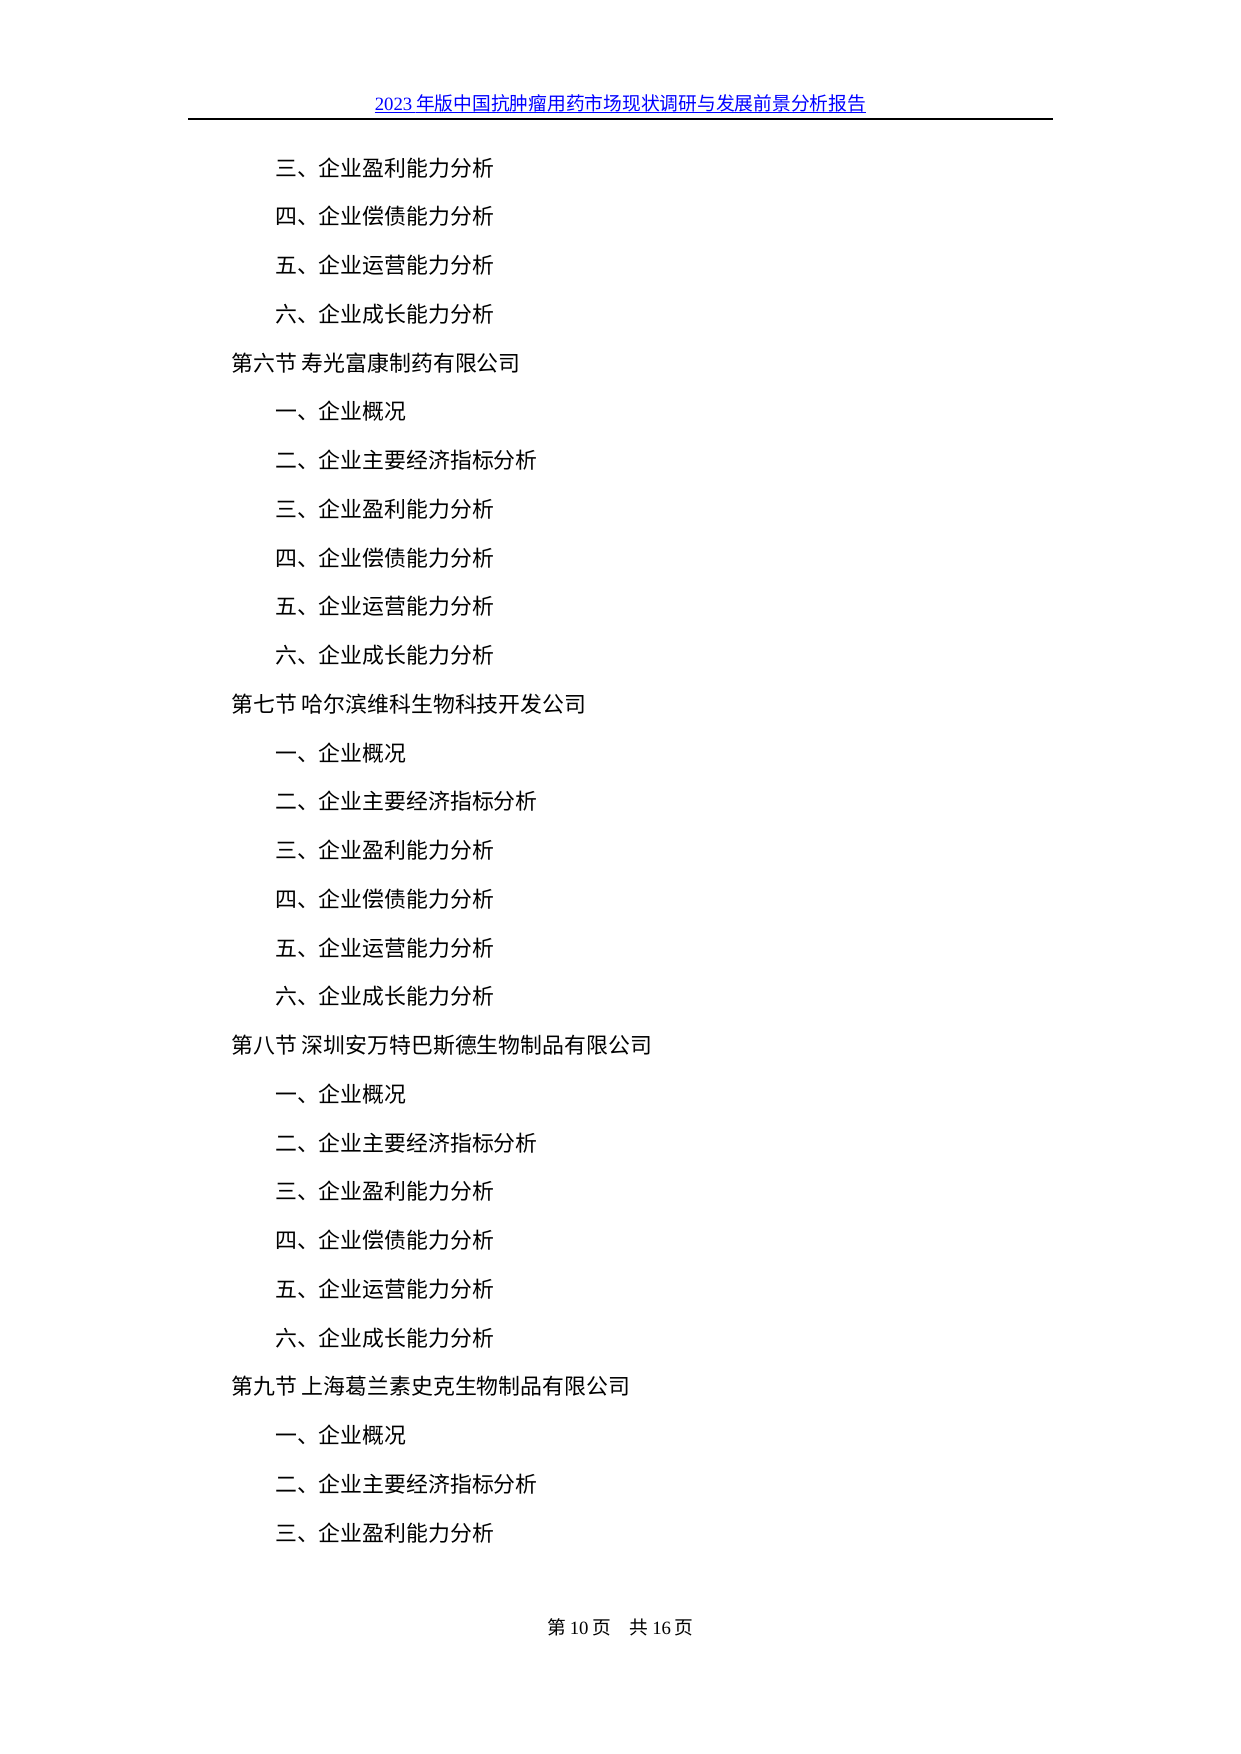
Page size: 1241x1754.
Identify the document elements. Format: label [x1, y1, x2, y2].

text [187, 150, 1053, 1548]
